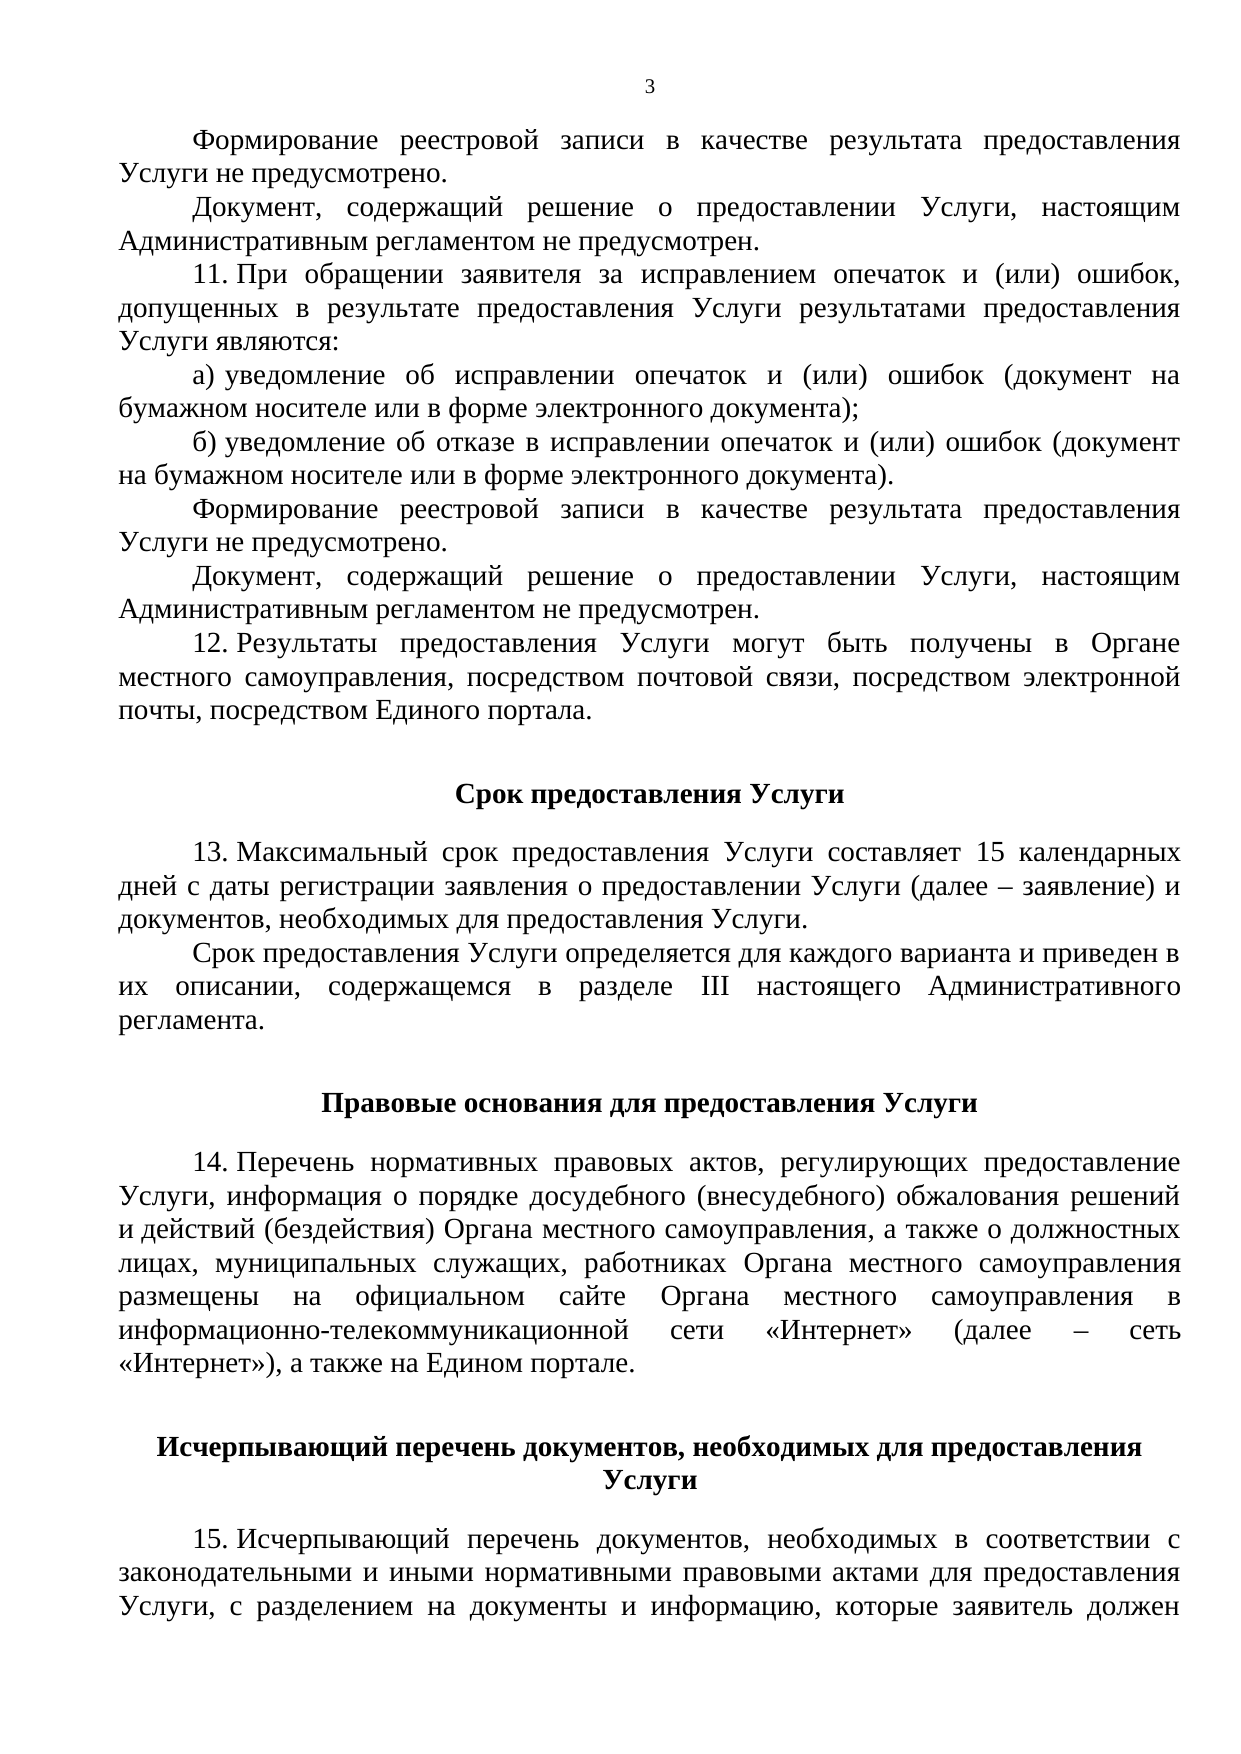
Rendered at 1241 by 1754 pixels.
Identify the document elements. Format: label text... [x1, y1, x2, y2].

list уведомление об отказе в исправлении опечаток и (или) ошибок (документ на бумажном носителе или в форме электронного документа). [118, 424, 1181, 491]
text Правовые основания для предоставления Услуги [118, 1086, 1181, 1119]
text Срок предоставления Услуги определяется для каждого варианта и приведен в их описании, содержащемся в разделе III настоящего Административного регламента. [118, 935, 1181, 1036]
list уведомление об исправлении опечаток и (или) ошибок (документ на бумажном носителе или в форме электронного документа); [118, 357, 1181, 424]
list При обращении заявителя за исправлением опечаток и (или) ошибок, допущенных в результате предоставления Услуги результатами предоставления Услуги являются: [118, 256, 1181, 357]
list Максимальный срок предоставления Услуги составляет 15 календарных дней с даты регистрации заявления о предоставлении Услуги (далее – заявление) и документов, необходимых для предоставления Услуги. [118, 834, 1181, 935]
text Формирование реестровой записи в качестве результата предоставления Услуги не предусмотрено. [118, 491, 1181, 558]
list Результаты предоставления Услуги могут быть получены в Органе местного самоуправления, посредством почтовой связи, посредством электронной почты, посредством Единого портала. [118, 625, 1181, 726]
text Срок предоставления Услуги [118, 776, 1181, 809]
text Исчерпывающий перечень документов, необходимых для предоставления Услуги [118, 1429, 1181, 1496]
text Документ, содержащий решение о предоставлении Услуги, настоящим Административным регламентом не предусмотрен. [118, 558, 1181, 625]
list Перечень нормативных правовых актов, регулирующих предоставление Услуги, информация о порядке досудебного (внесудебного) обжалования решений и действий (бездействия) Органа местного самоуправления, а также о должностных лицах, муниципальных служащих, работниках Органа местного самоуправления размещены на официальном сайте Органа местного самоуправления в информационно-телекоммуникационной сети «Интернет» (далее – сеть «Интернет»), а также на Едином портале. [118, 1144, 1181, 1379]
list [118, 1521, 1181, 1622]
text Документ, содержащий решение о предоставлении Услуги, настоящим Административным регламентом не предусмотрен. [118, 189, 1181, 256]
text Формирование реестровой записи в качестве результата предоставления Услуги не предусмотрено. [118, 122, 1181, 189]
